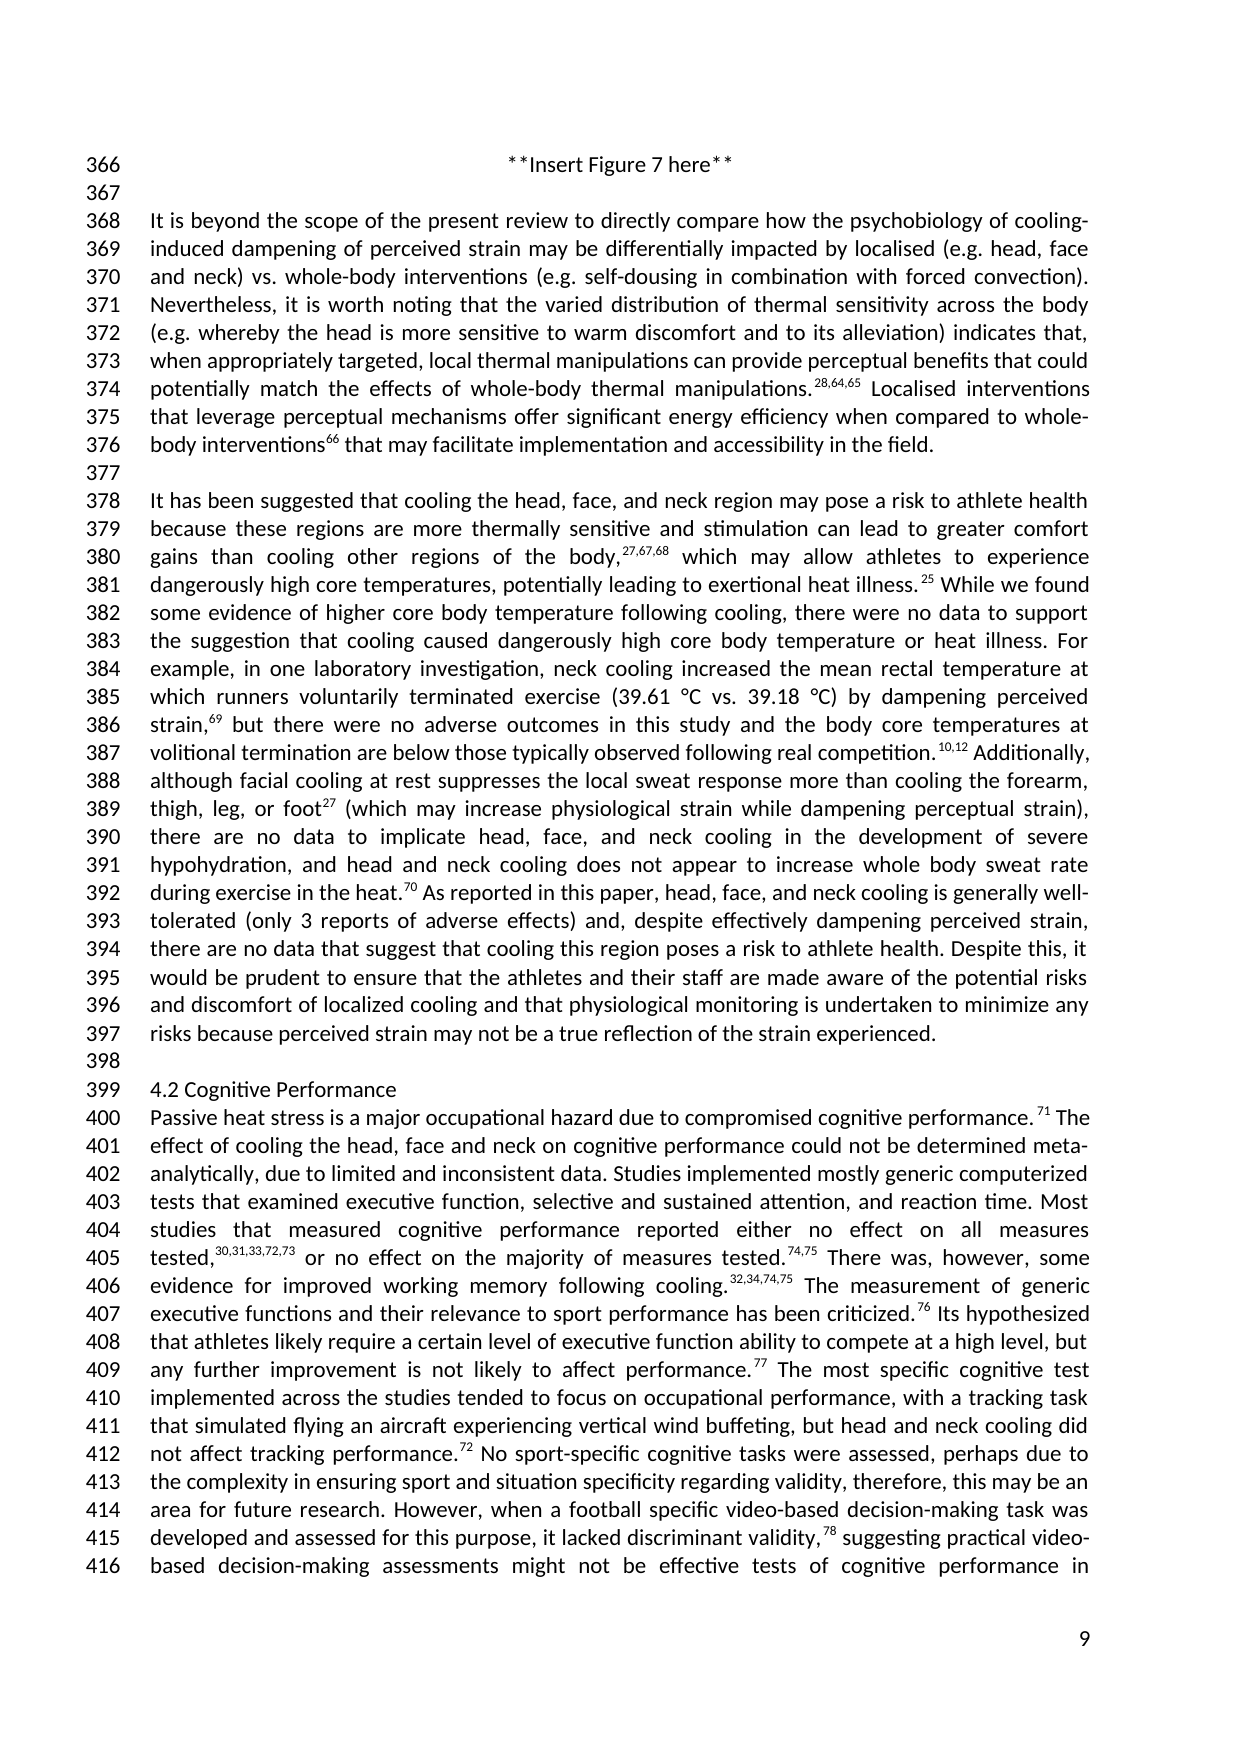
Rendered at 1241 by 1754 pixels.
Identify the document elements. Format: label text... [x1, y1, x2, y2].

text **Insert Figure 7 here** [150, 150, 1090, 178]
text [150, 1103, 1090, 1579]
text It has been suggested that cooling the head, face, and neck region may pose a risk to athlete health because these regions are more thermally sensitive and stimulation can lead to greater comfort gains than cooling other regions of the body,27,67,68 which may allow athletes to experience dangerously high core temperatures, potentially leading to exertional heat illness.25 While we found some evidence of higher core body temperature following cooling, there were no data to support the suggestion that cooling caused dangerously high core body temperature or heat illness. For example, in one laboratory investigation, neck cooling increased the mean rectal temperature at which runners voluntarily terminated exercise (39.61 °C vs. 39.18 °C) by dampening perceived strain,69 but there were no adverse outcomes in this study and the body core temperatures at volitional termination are below those typically observed following real competition.10,12 Additionally, although facial cooling at rest suppresses the local sweat response more than cooling the forearm, thigh, leg, or foot27 (which may increase physiological strain while dampening perceptual strain), there are no data to implicate head, face, and neck cooling in the development of severe hypohydration, and head and neck cooling does not appear to increase whole body sweat rate during exercise in the heat.70 As reported in this paper, head, face, and neck cooling is generally well-tolerated (only 3 reports of adverse effects) and, despite effectively dampening perceived strain, there are no data that suggest that cooling this region poses a risk to athlete health. Despite this, it would be prudent to ensure that the athletes and their staff are made aware of the potential risks and discomfort of localized cooling and that physiological monitoring is undertaken to minimize any risks because perceived strain may not be a true reflection of the strain experienced. [150, 486, 1090, 1047]
text 4.2 Cognitive Performance [150, 1075, 1090, 1103]
text It is beyond the scope of the present review to directly compare how the psychobiology of cooling-induced dampening of perceived strain may be differentially impacted by localised (e.g. head, face and neck) vs. whole-body interventions (e.g. self-dousing in combination with forced convection). Nevertheless, it is worth noting that the varied distribution of thermal sensitivity across the body (e.g. whereby the head is more sensitive to warm discomfort and to its alleviation) indicates that, when appropriately targeted, local thermal manipulations can provide perceptual benefits that could potentially match the effects of whole-body thermal manipulations.28,64,65 Localised interventions that leverage perceptual mechanisms offer significant energy efficiency when compared to whole-body interventions66 that may facilitate implementation and accessibility in the field. [150, 206, 1090, 458]
